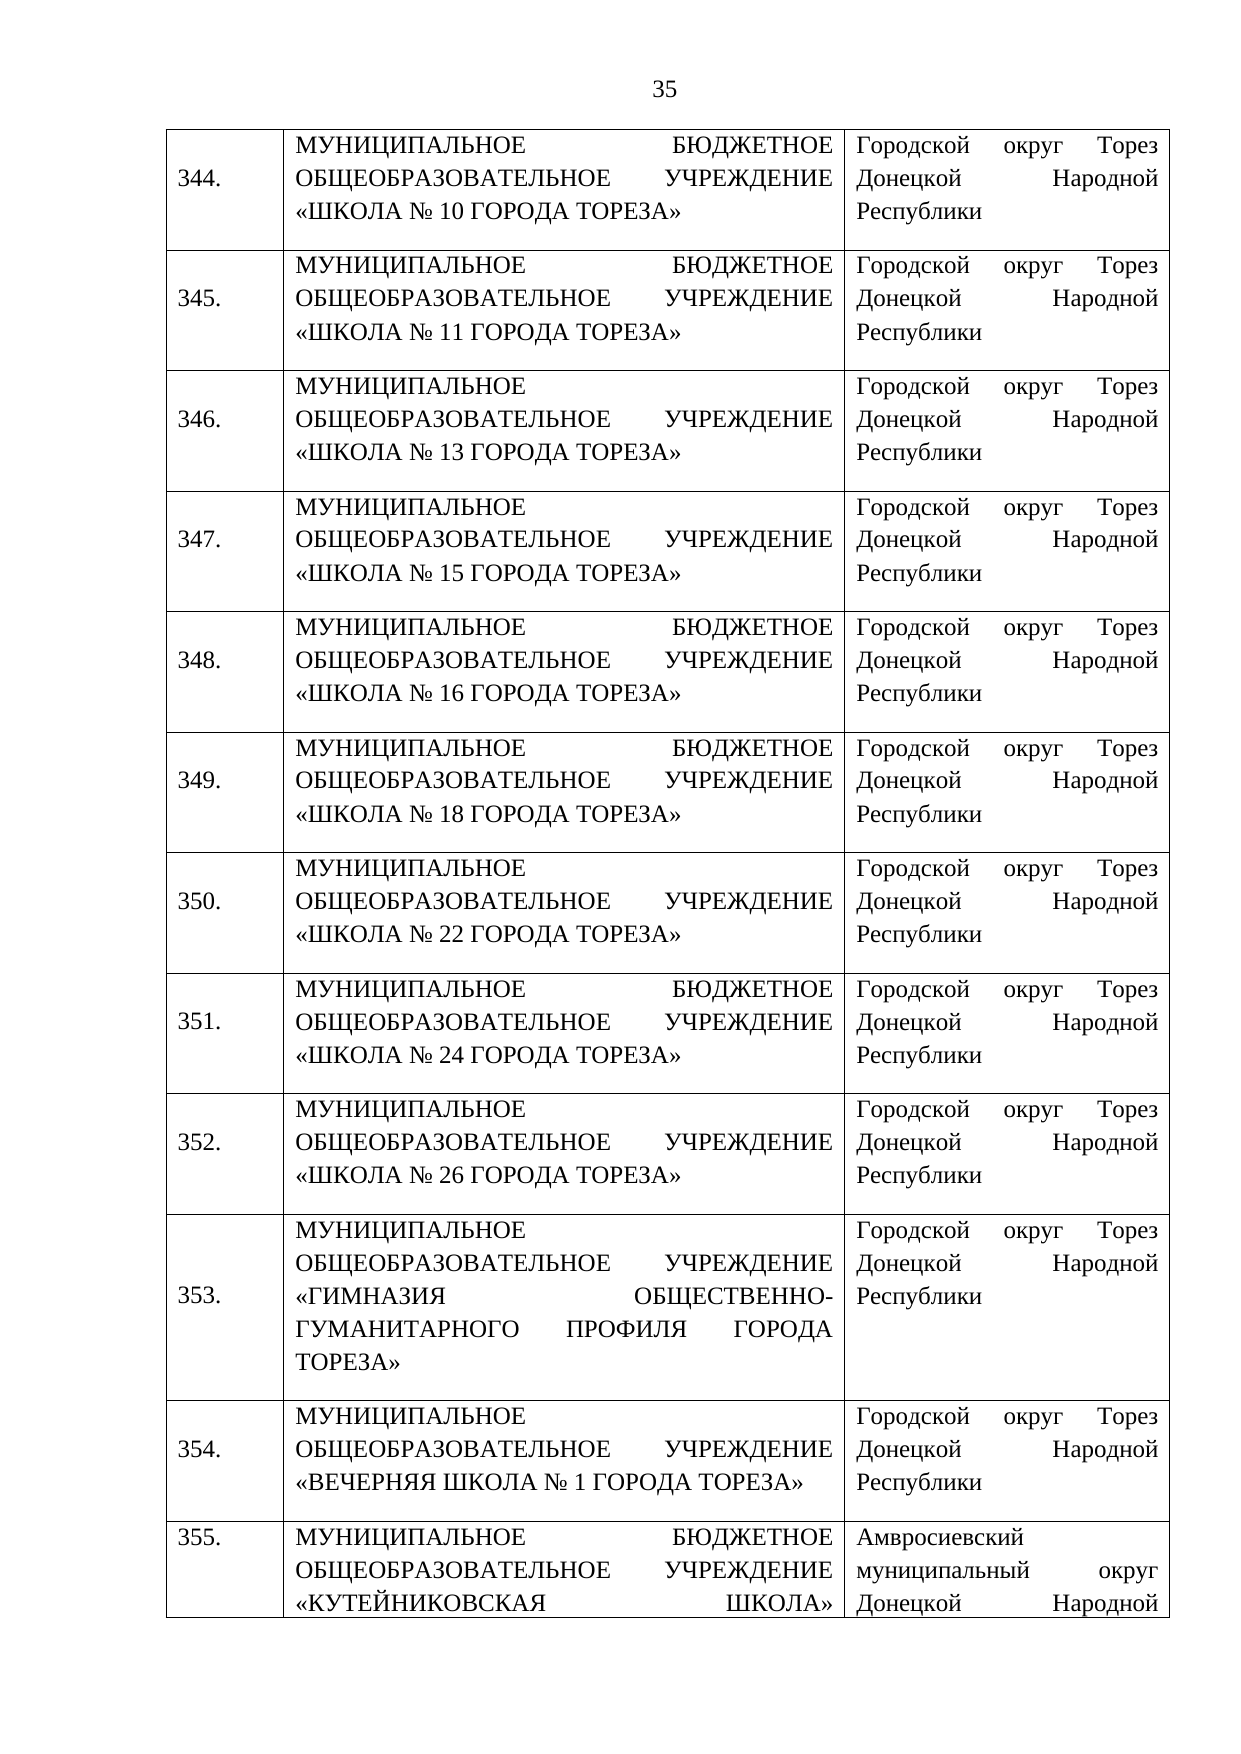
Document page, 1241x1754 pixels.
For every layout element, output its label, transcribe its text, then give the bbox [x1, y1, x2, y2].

table_cell МУНИЦИПАЛЬНОЕ ОБЩЕОБРАЗОВАТЕЛЬНОЕ УЧРЕЖДЕНИЕ «ШКОЛА № 26 ГОРОДА ТОРЕЗА» [284, 1094, 844, 1214]
table_cell [167, 1094, 283, 1214]
table_cell [167, 853, 283, 973]
table_cell МУНИЦИПАЛЬНОЕ ОБЩЕОБРАЗОВАТЕЛЬНОЕ УЧРЕЖДЕНИЕ «ВЕЧЕРНЯЯ ШКОЛА № 1 ГОРОДА ТОРЕЗА» [284, 1401, 844, 1521]
table_cell МУНИЦИПАЛЬНОЕ ОБЩЕОБРАЗОВАТЕЛЬНОЕ УЧРЕЖДЕНИЕ «ШКОЛА № 15 ГОРОДА ТОРЕЗА» [284, 492, 844, 611]
table_cell [167, 612, 283, 732]
table_cell Городской округ Торез Донецкой Народной Республики [845, 612, 1169, 732]
table_cell [167, 371, 283, 491]
table_cell Городской округ Торез Донецкой Народной Республики [845, 1215, 1169, 1400]
table_cell Городской округ Торез Донецкой Народной Республики [845, 733, 1169, 852]
table_cell [167, 251, 283, 370]
table_cell [167, 1401, 283, 1521]
table_cell МУНИЦИПАЛЬНОЕ ОБЩЕОБРАЗОВАТЕЛЬНОЕ УЧРЕЖДЕНИЕ «ШКОЛА № 13 ГОРОДА ТОРЕЗА» [284, 371, 844, 491]
table_cell МУНИЦИПАЛЬНОЕ БЮДЖЕТНОЕ ОБЩЕОБРАЗОВАТЕЛЬНОЕ УЧРЕЖДЕНИЕ «ШКОЛА № 24 ГОРОДА ТОРЕЗА» [284, 974, 844, 1093]
table_cell МУНИЦИПАЛЬНОЕ ОБЩЕОБРАЗОВАТЕЛЬНОЕ УЧРЕЖДЕНИЕ «ГИМНАЗИЯ ОБЩЕСТВЕННО-ГУМАНИТАРНОГО ПРОФИЛЯ ГОРОДА ТОРЕЗА» [284, 1215, 844, 1400]
table_cell [167, 492, 283, 611]
table_cell Городской округ Торез Донецкой Народной Республики [845, 1401, 1169, 1521]
table_cell [167, 974, 283, 1093]
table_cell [284, 1522, 844, 1617]
table_cell МУНИЦИПАЛЬНОЕ БЮДЖЕТНОЕ ОБЩЕОБРАЗОВАТЕЛЬНОЕ УЧРЕЖДЕНИЕ «ШКОЛА № 16 ГОРОДА ТОРЕЗА» [284, 612, 844, 732]
table_cell Городской округ Торез Донецкой Народной Республики [845, 853, 1169, 973]
table_cell [167, 733, 283, 852]
table_cell Городской округ Торез Донецкой Народной Республики [845, 1094, 1169, 1214]
table_cell [167, 1215, 283, 1400]
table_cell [845, 1522, 1169, 1617]
table_cell Городской округ Торез Донецкой Народной Республики [845, 974, 1169, 1093]
table_cell МУНИЦИПАЛЬНОЕ ОБЩЕОБРАЗОВАТЕЛЬНОЕ УЧРЕЖДЕНИЕ «ШКОЛА № 22 ГОРОДА ТОРЕЗА» [284, 853, 844, 973]
table_cell [167, 130, 283, 249]
table_cell МУНИЦИПАЛЬНОЕ БЮДЖЕТНОЕ ОБЩЕОБРАЗОВАТЕЛЬНОЕ УЧРЕЖДЕНИЕ «ШКОЛА № 11 ГОРОДА ТОРЕЗА» [284, 251, 844, 370]
table_cell Городской округ Торез Донецкой Народной Республики [845, 492, 1169, 611]
table_cell Городской округ Торез Донецкой Народной Республики [845, 371, 1169, 491]
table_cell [845, 130, 1169, 249]
table_cell МУНИЦИПАЛЬНОЕ БЮДЖЕТНОЕ ОБЩЕОБРАЗОВАТЕЛЬНОЕ УЧРЕЖДЕНИЕ «ШКОЛА № 18 ГОРОДА ТОРЕЗА» [284, 733, 844, 852]
table_cell [167, 1522, 283, 1617]
table_cell МУНИЦИПАЛЬНОЕ БЮДЖЕТНОЕ ОБЩЕОБРАЗОВАТЕЛЬНОЕ УЧРЕЖДЕНИЕ «ШКОЛА № 10 ГОРОДА ТОРЕЗА» [284, 130, 844, 249]
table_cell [845, 251, 1169, 370]
